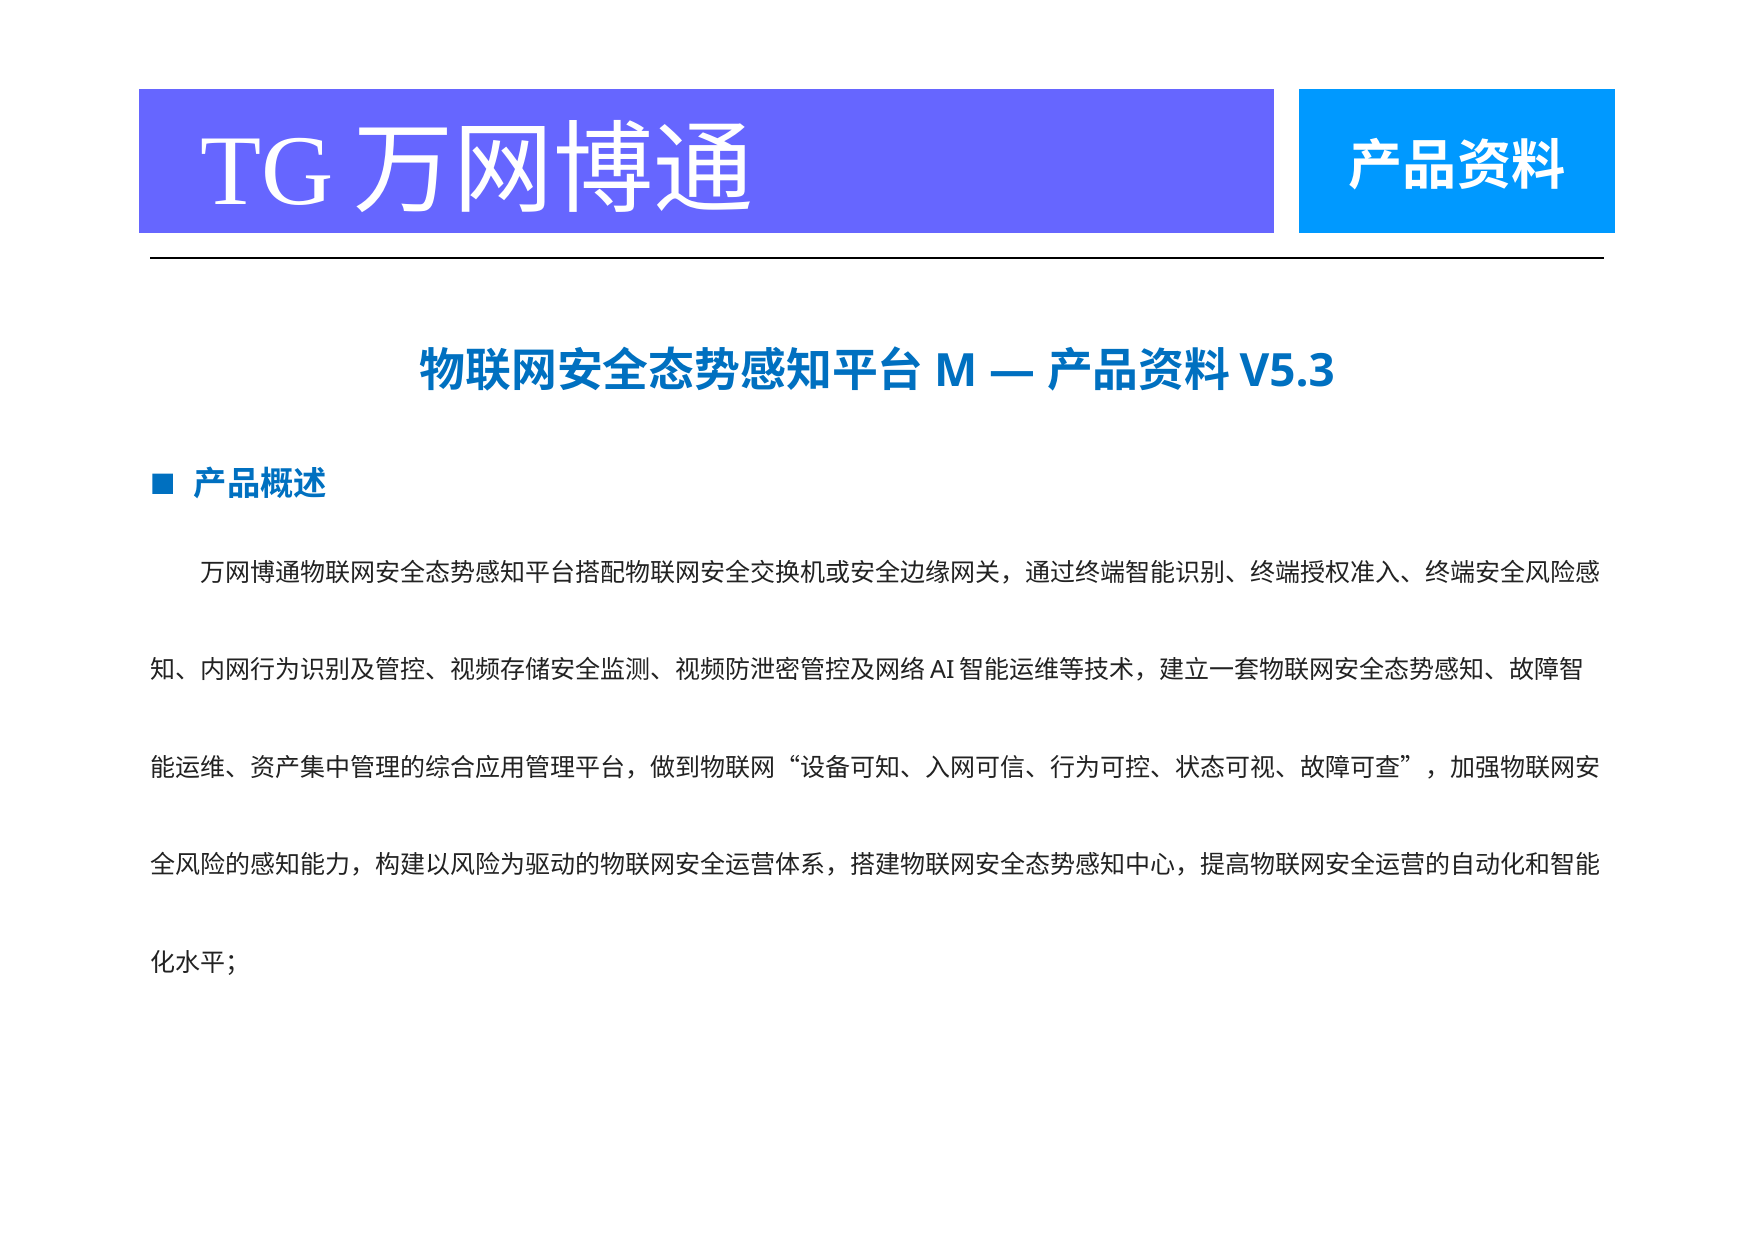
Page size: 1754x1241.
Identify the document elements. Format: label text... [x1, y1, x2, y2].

text 万网博通物联网安全态势感知平台搭配物联网安全交换机或安全边缘网关，通过终端智能识别、终端授权准入、终端安全风险感知、内网行为识别及管控、视频存储安全监测、视频防泄密管控及网络AI智能运维等技术，建立一套物联网安全态势感知、故障智能运维、资产集中管理的综合应用管理平台，做到物联网“设备可知、入网可信、行为可控、状态可视、故障可查”，加强物联网安全风险的感知能力，构建以风险为驱动的物联网安全运营体系，搭建物联网安全态势感知中心，提高物联网安全运营的自动化和智能化水平； [150, 538, 1604, 993]
list 物联网安全态势感知平台 M — 产品资料V5.3 [150, 318, 1604, 416]
list 产品概述 [150, 449, 1604, 514]
